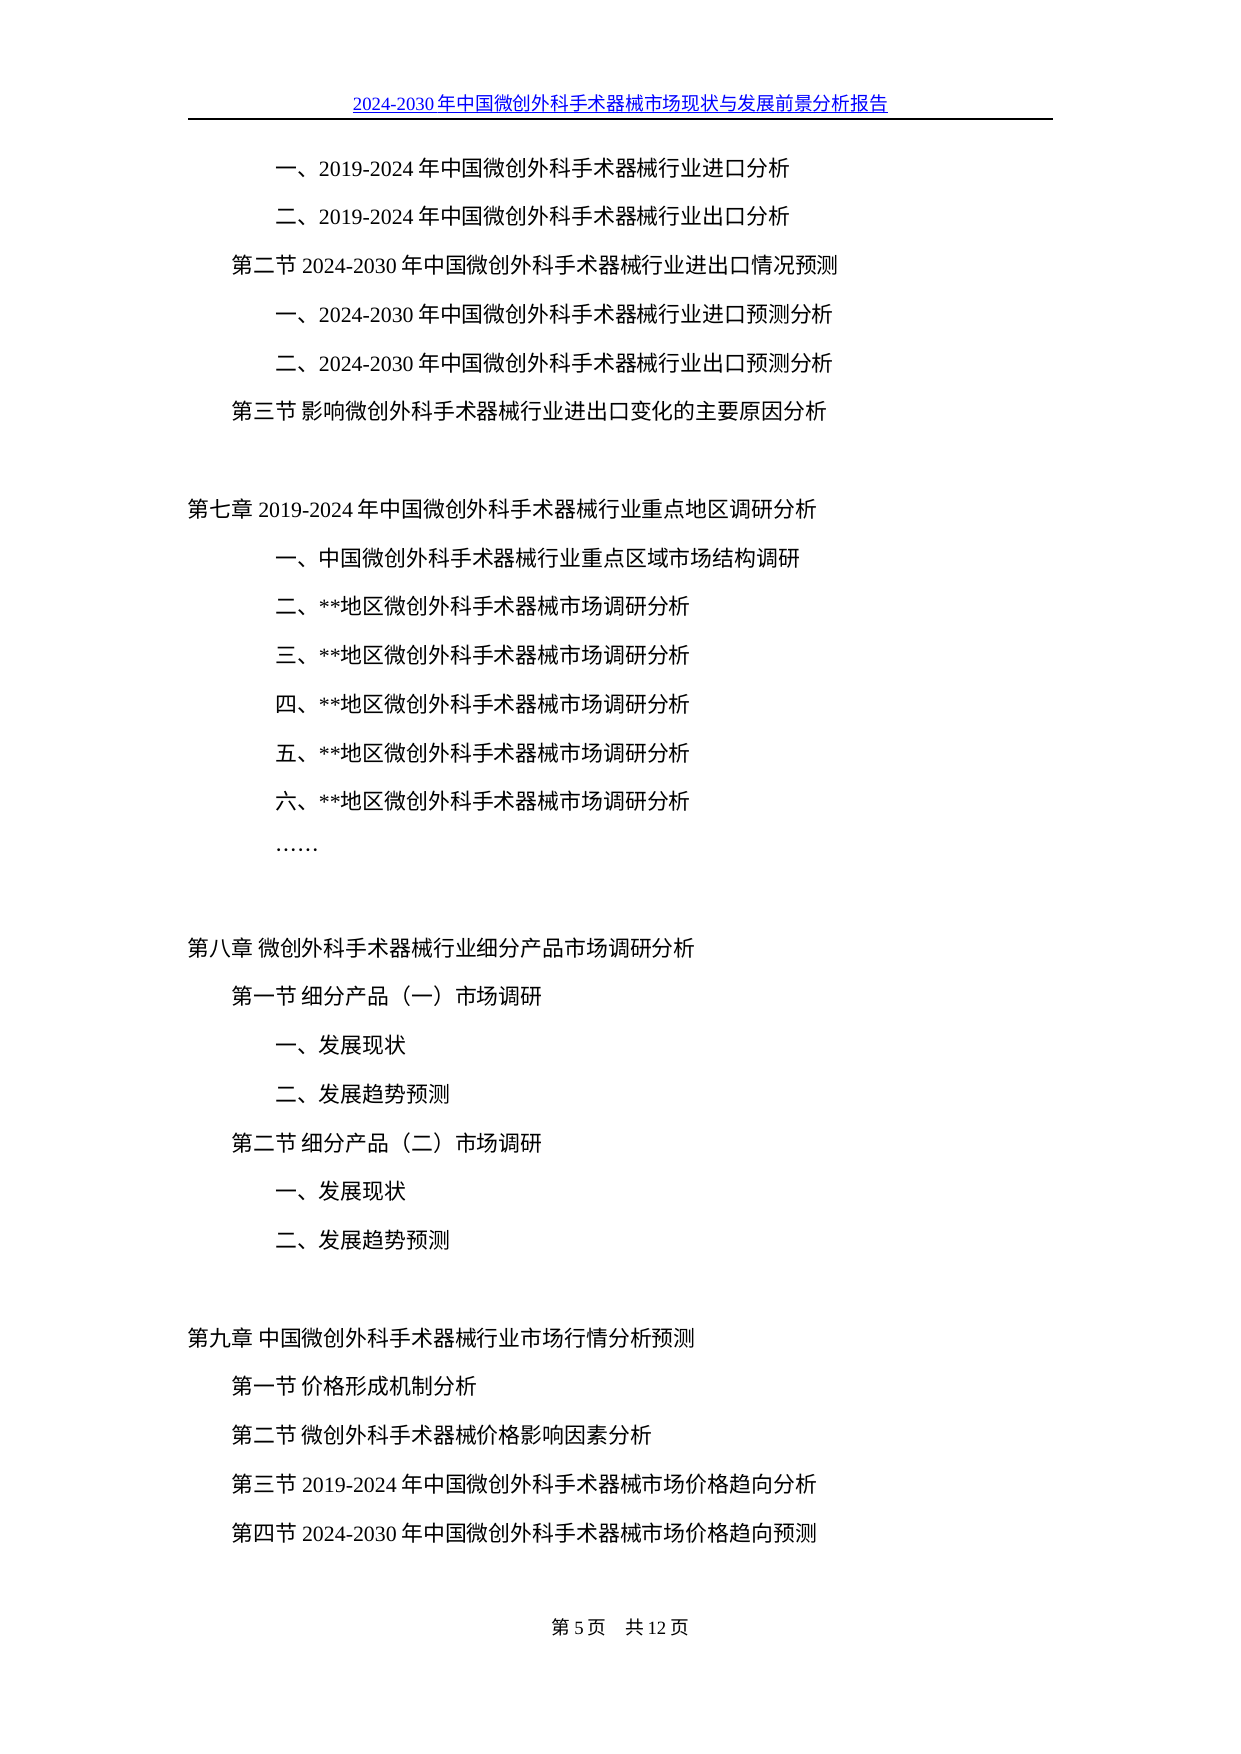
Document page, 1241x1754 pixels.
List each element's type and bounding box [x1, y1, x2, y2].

text [187, 150, 1053, 1548]
